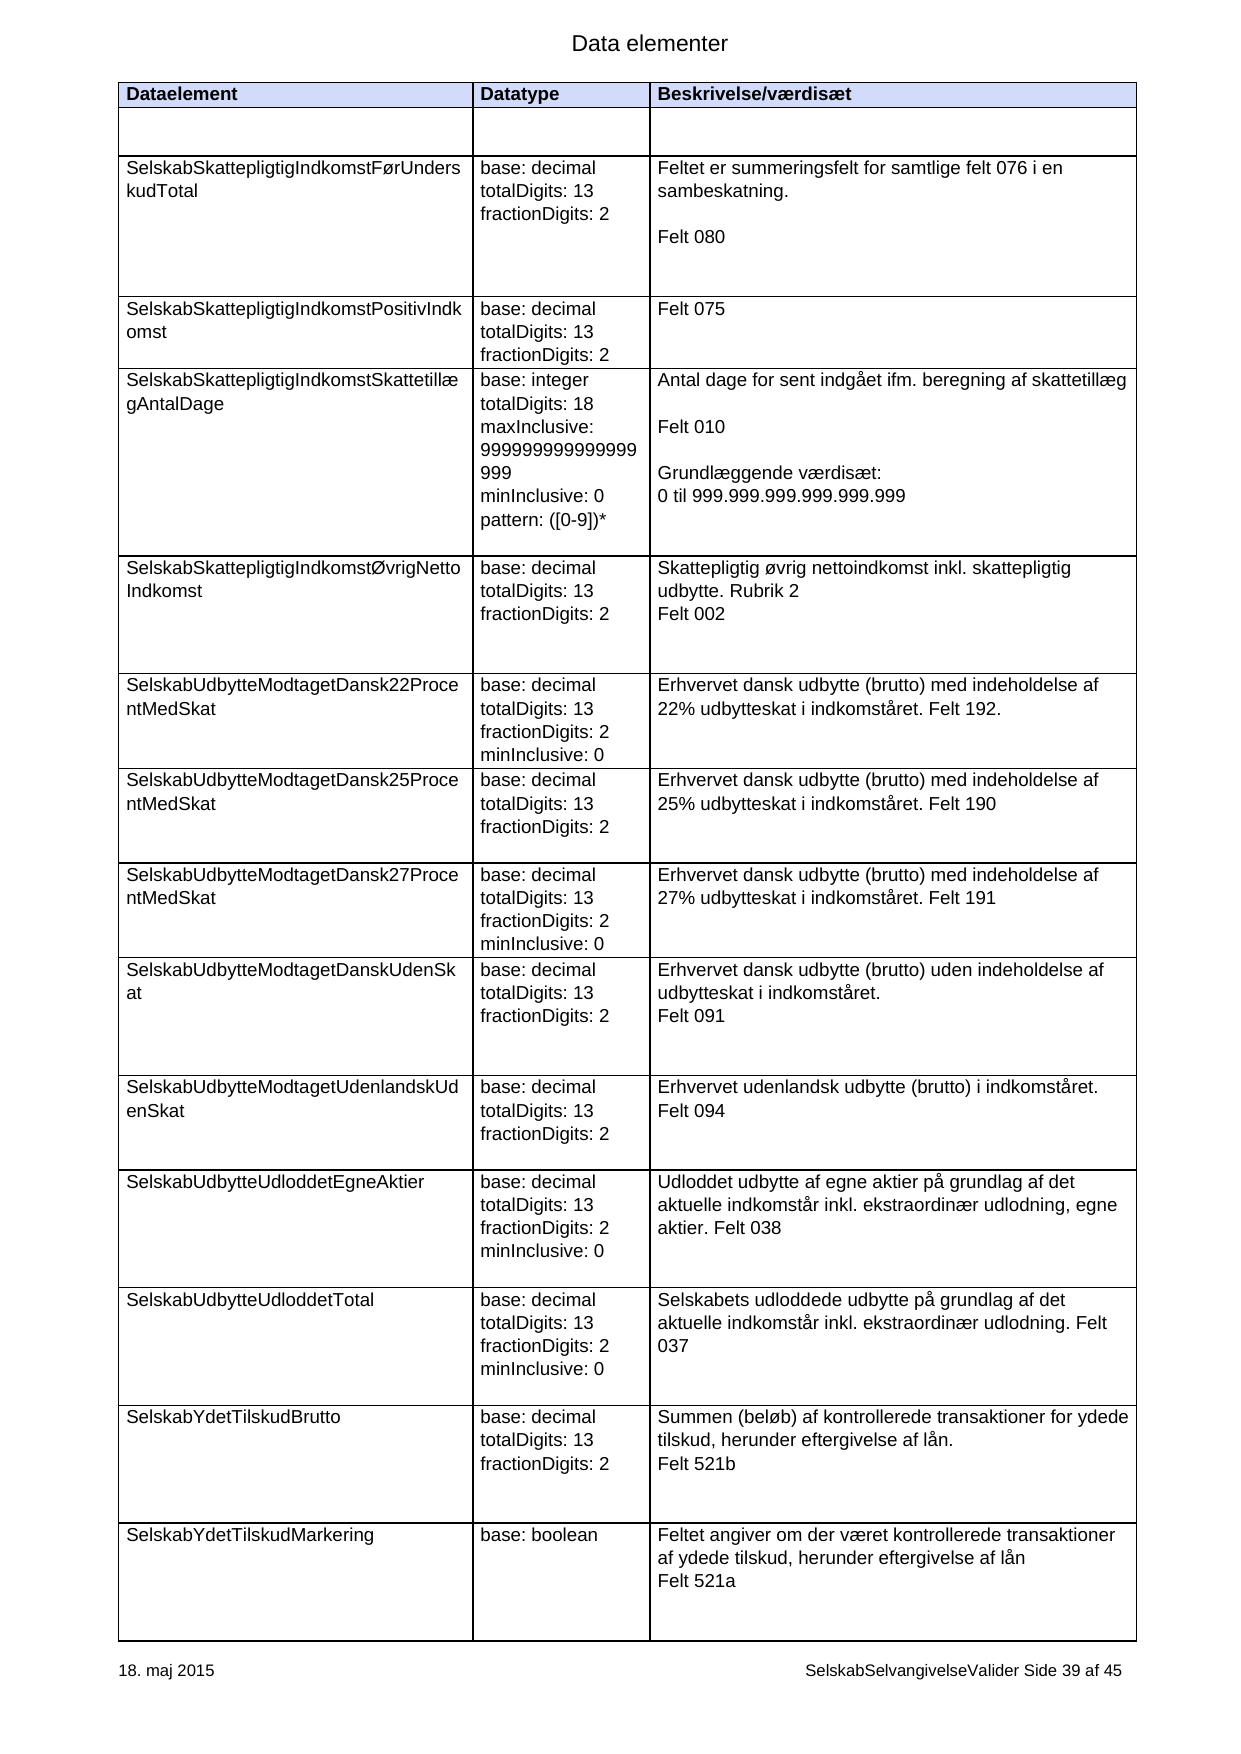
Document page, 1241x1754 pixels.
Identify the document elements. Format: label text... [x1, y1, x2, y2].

table_cell Erhvervet dansk udbytte (brutto) med indeholdelse af 25% udbytteskat i indkomståret. Felt 190 [651, 769, 1136, 862]
table_cell Antal dage for sent indgået ifm. beregning af skattetillæg Felt 010 Grundlæggende værdisæt: 0 til 999.999.999.999.999.999 [651, 369, 1136, 555]
table_cell SelskabUdbytteModtagetDansk25ProcentMedSkat [119, 769, 472, 862]
table_cell Feltet angiver om der været kontrollerede transaktioner af ydede tilskud, herunder eftergivelse af lån Felt 521a [651, 1524, 1136, 1640]
table_cell SelskabYdetTilskudBrutto [119, 1406, 472, 1522]
table_header Beskrivelse/værdisæt [651, 83, 1136, 107]
table_cell SelskabUdbytteModtagetDansk22ProcentMedSkat [119, 674, 472, 767]
table_cell Erhvervet dansk udbytte (brutto) med indeholdelse af 22% udbytteskat i indkomståret. Felt 192. [651, 674, 1136, 767]
table_cell base: decimal totalDigits: 13 fractionDigits: 2 [474, 1076, 649, 1169]
table_cell Feltet er summeringsfelt for samtlige felt 076 i en sambeskatning. Felt 080 [651, 157, 1136, 296]
table_cell base: decimal totalDigits: 13 fractionDigits: 2 [474, 297, 649, 367]
table_cell Felt 075 [651, 297, 1136, 367]
table_cell SelskabUdbytteUdloddetTotal [119, 1288, 472, 1404]
table_header Datatype [474, 83, 649, 107]
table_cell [119, 108, 472, 155]
table_cell SelskabUdbytteModtagetUdenlandskUdenSkat [119, 1076, 472, 1169]
table_cell base: decimal totalDigits: 13 fractionDigits: 2 minInclusive: 0 [474, 674, 649, 767]
table_cell SelskabSkattepligtigIndkomstPositivIndkomst [119, 297, 472, 367]
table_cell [651, 108, 1136, 155]
table_cell SelskabUdbytteUdloddetEgneAktier [119, 1171, 472, 1287]
table_cell base: decimal totalDigits: 13 fractionDigits: 2 [474, 557, 649, 673]
table_cell base: decimal totalDigits: 13 fractionDigits: 2 [474, 1406, 649, 1522]
table_cell Udloddet udbytte af egne aktier på grundlag af det aktuelle indkomstår inkl. ekstraordinær udlodning, egne aktier. Felt 038 [651, 1171, 1136, 1287]
table_cell base: decimal totalDigits: 13 fractionDigits: 2 [474, 958, 649, 1074]
table_cell SelskabSkattepligtigIndkomstFørUnderskudTotal [119, 157, 472, 296]
table_cell Skattepligtig øvrig nettoindkomst inkl. skattepligtig udbytte. Rubrik 2 Felt 002 [651, 557, 1136, 673]
table_cell Erhvervet dansk udbytte (brutto) uden indeholdelse af udbytteskat i indkomståret. Felt 091 [651, 958, 1136, 1074]
table_cell base: decimal totalDigits: 13 fractionDigits: 2 [474, 157, 649, 296]
table_cell Selskabets udloddede udbytte på grundlag af det aktuelle indkomstår inkl. ekstraordinær udlodning. Felt 037 [651, 1288, 1136, 1404]
table_cell SelskabSkattepligtigIndkomstSkattetillægAntalDage [119, 369, 472, 555]
table_cell base: integer totalDigits: 18 maxInclusive: 999999999999999999 minInclusive: 0 pattern: ([0-9])* [474, 369, 649, 555]
table_cell base: decimal totalDigits: 13 fractionDigits: 2 minInclusive: 0 [474, 1171, 649, 1287]
table_cell base: boolean [474, 1524, 649, 1640]
table_cell SelskabSkattepligtigIndkomstØvrigNettoIndkomst [119, 557, 472, 673]
table_cell SelskabUdbytteModtagetDanskUdenSkat [119, 958, 472, 1074]
table_cell Erhvervet dansk udbytte (brutto) med indeholdelse af 27% udbytteskat i indkomståret. Felt 191 [651, 864, 1136, 957]
table_cell SelskabYdetTilskudMarkering [119, 1524, 472, 1640]
table_cell base: decimal totalDigits: 13 fractionDigits: 2 minInclusive: 0 [474, 864, 649, 957]
table_cell SelskabUdbytteModtagetDansk27ProcentMedSkat [119, 864, 472, 957]
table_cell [474, 108, 649, 155]
table_cell base: decimal totalDigits: 13 fractionDigits: 2 minInclusive: 0 [474, 1288, 649, 1404]
table_cell Erhvervet udenlandsk udbytte (brutto) i indkomståret. Felt 094 [651, 1076, 1136, 1169]
table_cell base: decimal totalDigits: 13 fractionDigits: 2 [474, 769, 649, 862]
table_header Dataelement [119, 83, 472, 107]
table_cell Summen (beløb) af kontrollerede transaktioner for ydede tilskud, herunder eftergivelse af lån. Felt 521b [651, 1406, 1136, 1522]
